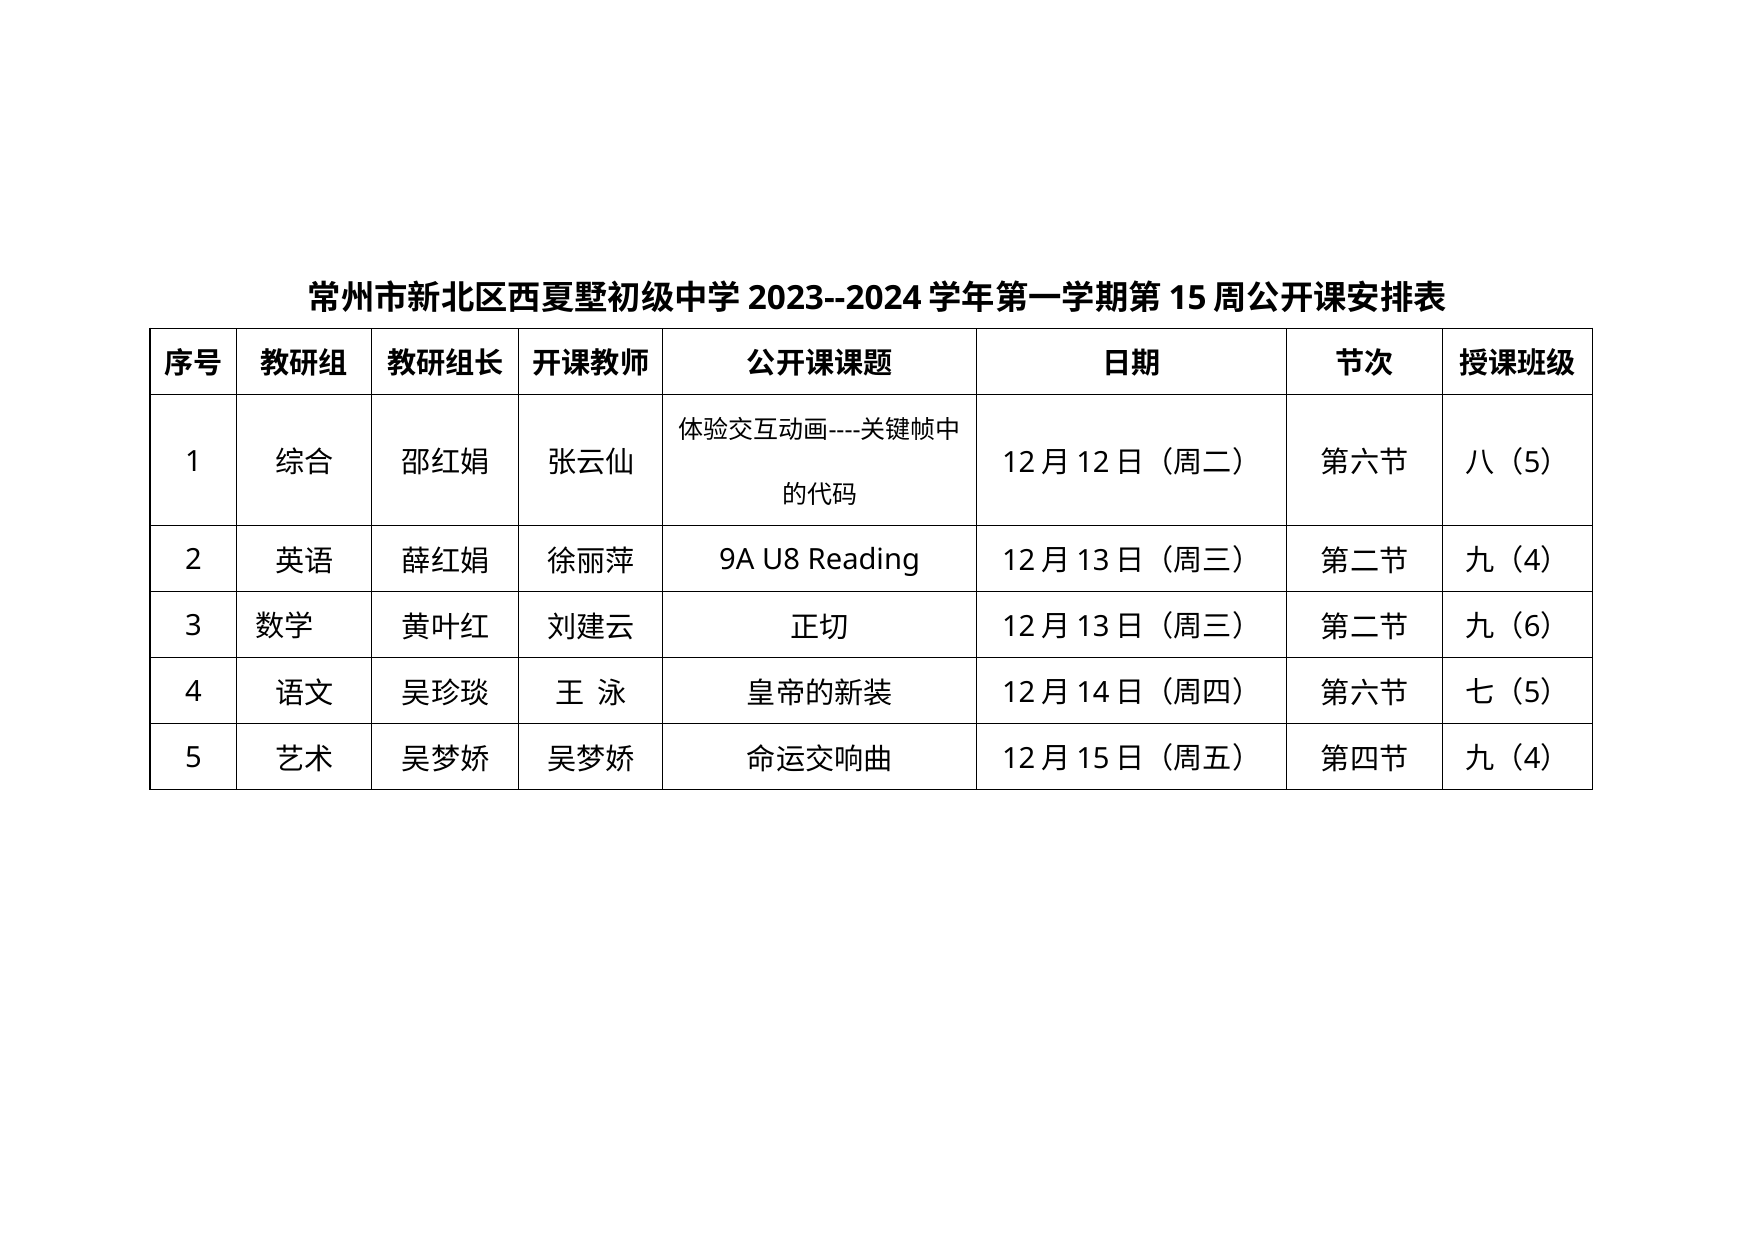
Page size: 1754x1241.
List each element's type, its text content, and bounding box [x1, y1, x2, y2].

table_cell 3 [151, 592, 236, 657]
table_cell 王 泳 [519, 658, 662, 723]
table_cell 第四节 [1287, 724, 1442, 789]
table_cell 1 [151, 395, 236, 525]
table_header 节次 [1287, 329, 1442, 394]
table_header 授课班级 [1443, 329, 1592, 394]
table_header 教研组长 [372, 329, 518, 394]
table_cell 2 [151, 526, 236, 591]
table_cell 刘建云 [519, 592, 662, 657]
table_header 教研组 [237, 329, 371, 394]
table_cell 张云仙 [519, 395, 662, 525]
table_cell 八（5） [1443, 395, 1592, 525]
table_cell 12月15日（周五） [977, 724, 1286, 789]
table_cell 九（4） [1443, 724, 1592, 789]
table_cell 体验交互动画----关键帧中的代码 [663, 395, 976, 525]
table_cell 黄叶红 [372, 592, 518, 657]
text 常州市新北区西夏墅初级中学2023--2024学年第一学期第15周公开课安排表 [150, 263, 1604, 328]
table_cell 12月13日（周三） [977, 526, 1286, 591]
table_cell 九（4） [1443, 526, 1592, 591]
table_cell 第六节 [1287, 395, 1442, 525]
table_cell 第六节 [1287, 658, 1442, 723]
table_cell 12月14日（周四） [977, 658, 1286, 723]
table_cell 4 [151, 658, 236, 723]
table_cell 吴珍琰 [372, 658, 518, 723]
table_cell 正切 [663, 592, 976, 657]
table_cell 数学 [237, 592, 371, 657]
table_cell 艺术 [237, 724, 371, 789]
table_cell 5 [151, 724, 236, 789]
table_cell 吴梦娇 [372, 724, 518, 789]
table_header 序号 [151, 329, 236, 394]
table_cell 12月12日（周二） [977, 395, 1286, 525]
table_cell 邵红娟 [372, 395, 518, 525]
table_header 开课教师 [519, 329, 662, 394]
table_cell 皇帝的新装 [663, 658, 976, 723]
table_cell 九（6） [1443, 592, 1592, 657]
table_cell 徐丽萍 [519, 526, 662, 591]
table_cell 9A U8 Reading [663, 526, 976, 591]
table_header 日期 [977, 329, 1286, 394]
table_cell 第二节 [1287, 592, 1442, 657]
table_header 公开课课题 [663, 329, 976, 394]
table_cell 七（5） [1443, 658, 1592, 723]
table_cell 第二节 [1287, 526, 1442, 591]
table_cell 12月13日（周三） [977, 592, 1286, 657]
table_cell 英语 [237, 526, 371, 591]
table_cell 薛红娟 [372, 526, 518, 591]
table_cell 命运交响曲 [663, 724, 976, 789]
table_cell 吴梦娇 [519, 724, 662, 789]
table_cell 综合 [237, 395, 371, 525]
table_cell 语文 [237, 658, 371, 723]
